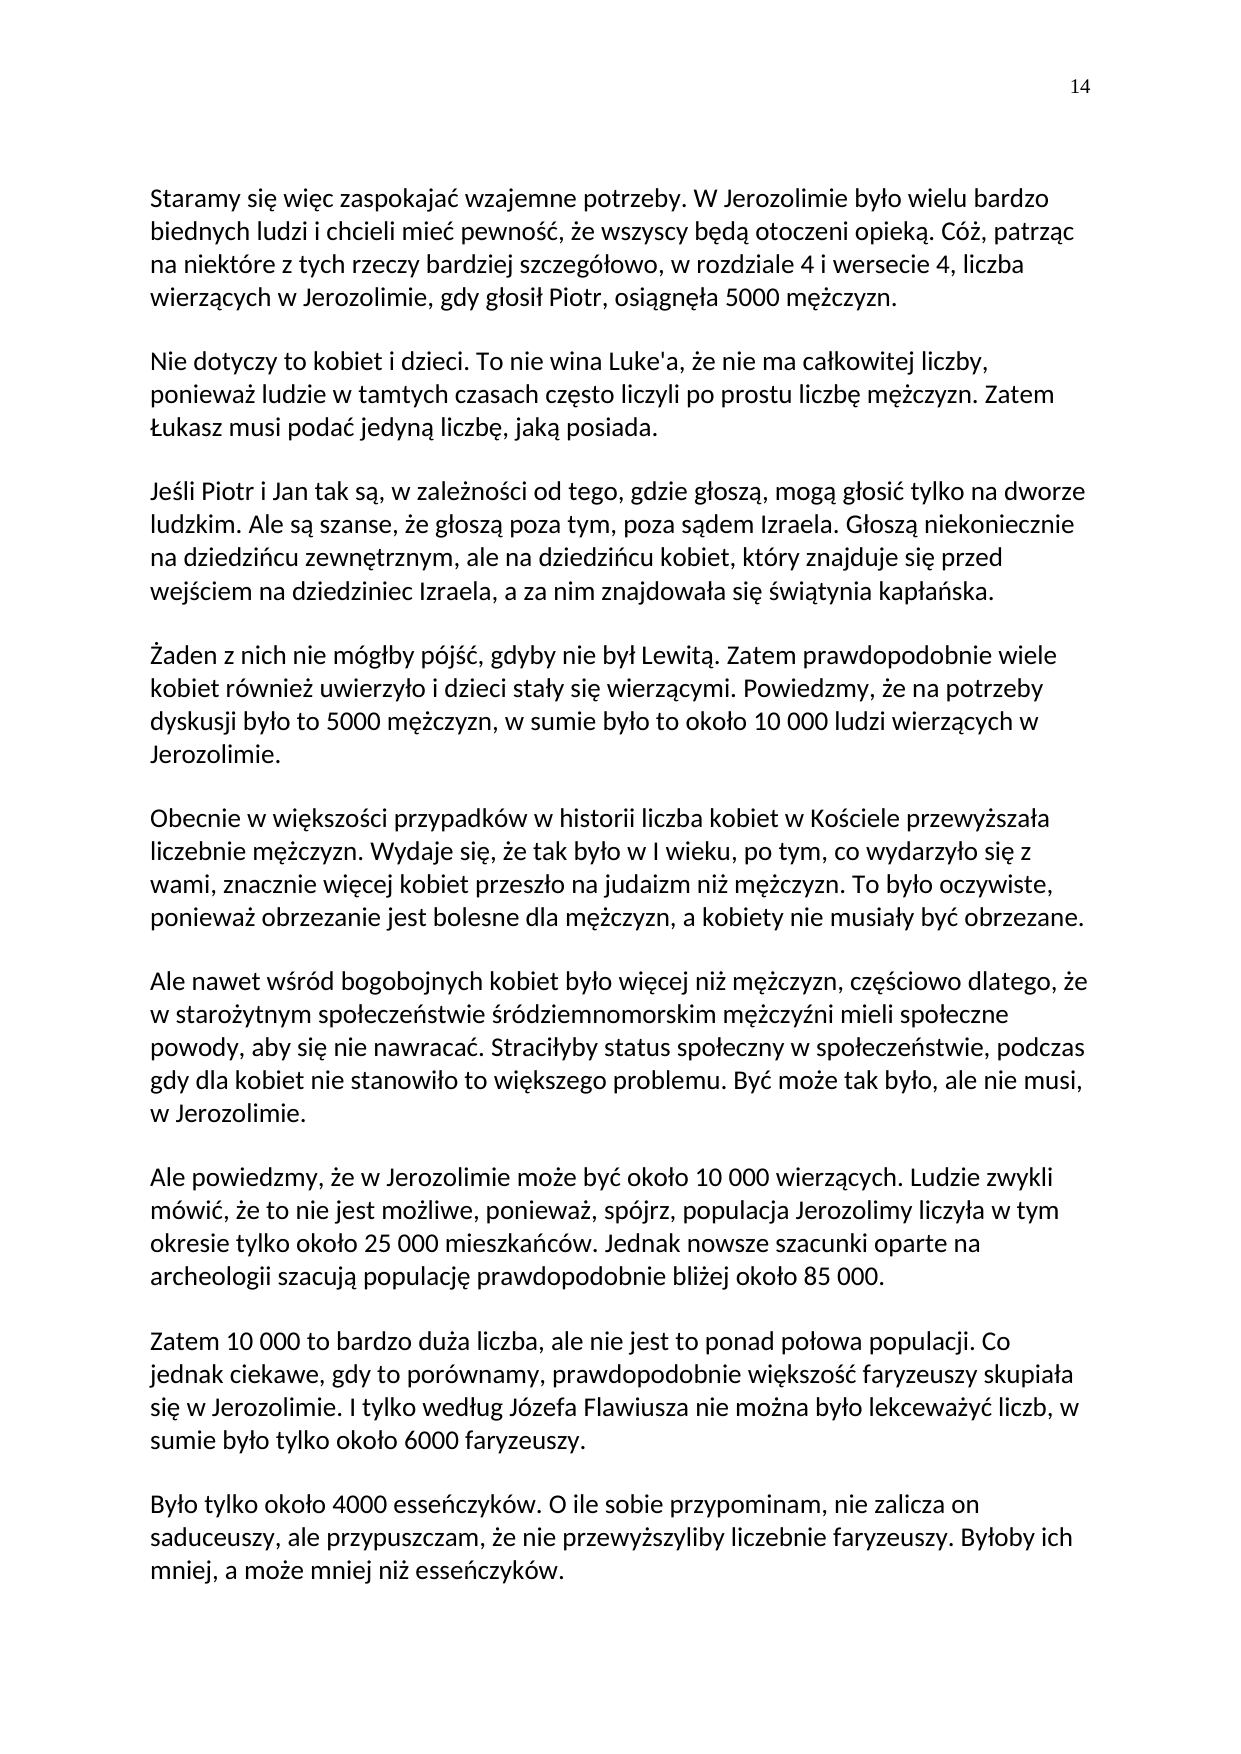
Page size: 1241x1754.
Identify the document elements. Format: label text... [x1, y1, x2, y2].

text Staramy się więc zaspokajać wzajemne potrzeby. W Jerozolimie było wielu bardzo biednych ludzi i chcieli mieć pewność, że wszyscy będą otoczeni opieką. Cóż, patrząc na niektóre z tych rzeczy bardziej szczegółowo, w rozdziale 4 i wersecie 4, liczba wierzących w Jerozolimie, gdy głosił Piotr, osiągnęła 5000 mężczyzn. [150, 181, 1090, 313]
text Było tylko około 4000 esseńczyków. O ile sobie przypominam, nie zalicza on saduceuszy, ale przypuszczam, że nie przewyższyliby liczebnie faryzeuszy. Byłoby ich mniej, a może mniej niż esseńczyków. [150, 1487, 1090, 1586]
text Żaden z nich nie mógłby pójść, gdyby nie był Lewitą. Zatem prawdopodobnie wiele kobiet również uwierzyło i dzieci stały się wierzącymi. Powiedzmy, że na potrzeby dyskusji było to 5000 mężczyzn, w sumie było to około 10 000 ludzi wierzących w Jerozolimie. [150, 638, 1090, 770]
text Obecnie w większości przypadków w historii liczba kobiet w Kościele przewyższała liczebnie mężczyzn. Wydaje się, że tak było w I wieku, po tym, co wydarzyło się z wami, znacznie więcej kobiet przeszło na judaizm niż mężczyzn. To było oczywiste, ponieważ obrzezanie jest bolesne dla mężczyzn, a kobiety nie musiały być obrzezane. [150, 801, 1090, 933]
text Ale nawet wśród bogobojnych kobiet było więcej niż mężczyzn, częściowo dlatego, że w starożytnym społeczeństwie śródziemnomorskim mężczyźni mieli społeczne powody, aby się nie nawracać. Straciłyby status społeczny w społeczeństwie, podczas gdy dla kobiet nie stanowiło to większego problemu. Być może tak było, ale nie musi, w Jerozolimie. [150, 964, 1090, 1129]
text Jeśli Piotr i Jan tak są, w zależności od tego, gdzie głoszą, mogą głosić tylko na dworze ludzkim. Ale są szanse, że głoszą poza tym, poza sądem Izraela. Głoszą niekoniecznie na dziedzińcu zewnętrznym, ale na dziedzińcu kobiet, który znajduje się przed wejściem na dziedziniec Izraela, a za nim znajdowała się świątynia kapłańska. [150, 474, 1090, 607]
text Zatem 10 000 to bardzo duża liczba, ale nie jest to ponad połowa populacji. Co jednak ciekawe, gdy to porównamy, prawdopodobnie większość faryzeuszy skupiała się w Jerozolimie. I tylko według Józefa Flawiusza nie można było lekceważyć liczb, w sumie było tylko około 6000 faryzeuszy. [150, 1324, 1090, 1456]
text Ale powiedzmy, że w Jerozolimie może być około 10 000 wierzących. Ludzie zwykli mówić, że to nie jest możliwe, ponieważ, spójrz, populacja Jerozolimy liczyła w tym okresie tylko około 25 000 mieszkańców. Jednak nowsze szacunki oparte na archeologii szacują populację prawdopodobnie bliżej około 85 000. [150, 1161, 1090, 1293]
text Nie dotyczy to kobiet i dzieci. To nie wina Luke'a, że nie ma całkowitej liczby, ponieważ ludzie w tamtych czasach często liczyli po prostu liczbę mężczyzn. Zatem Łukasz musi podać jedyną liczbę, jaką posiada. [150, 344, 1090, 443]
